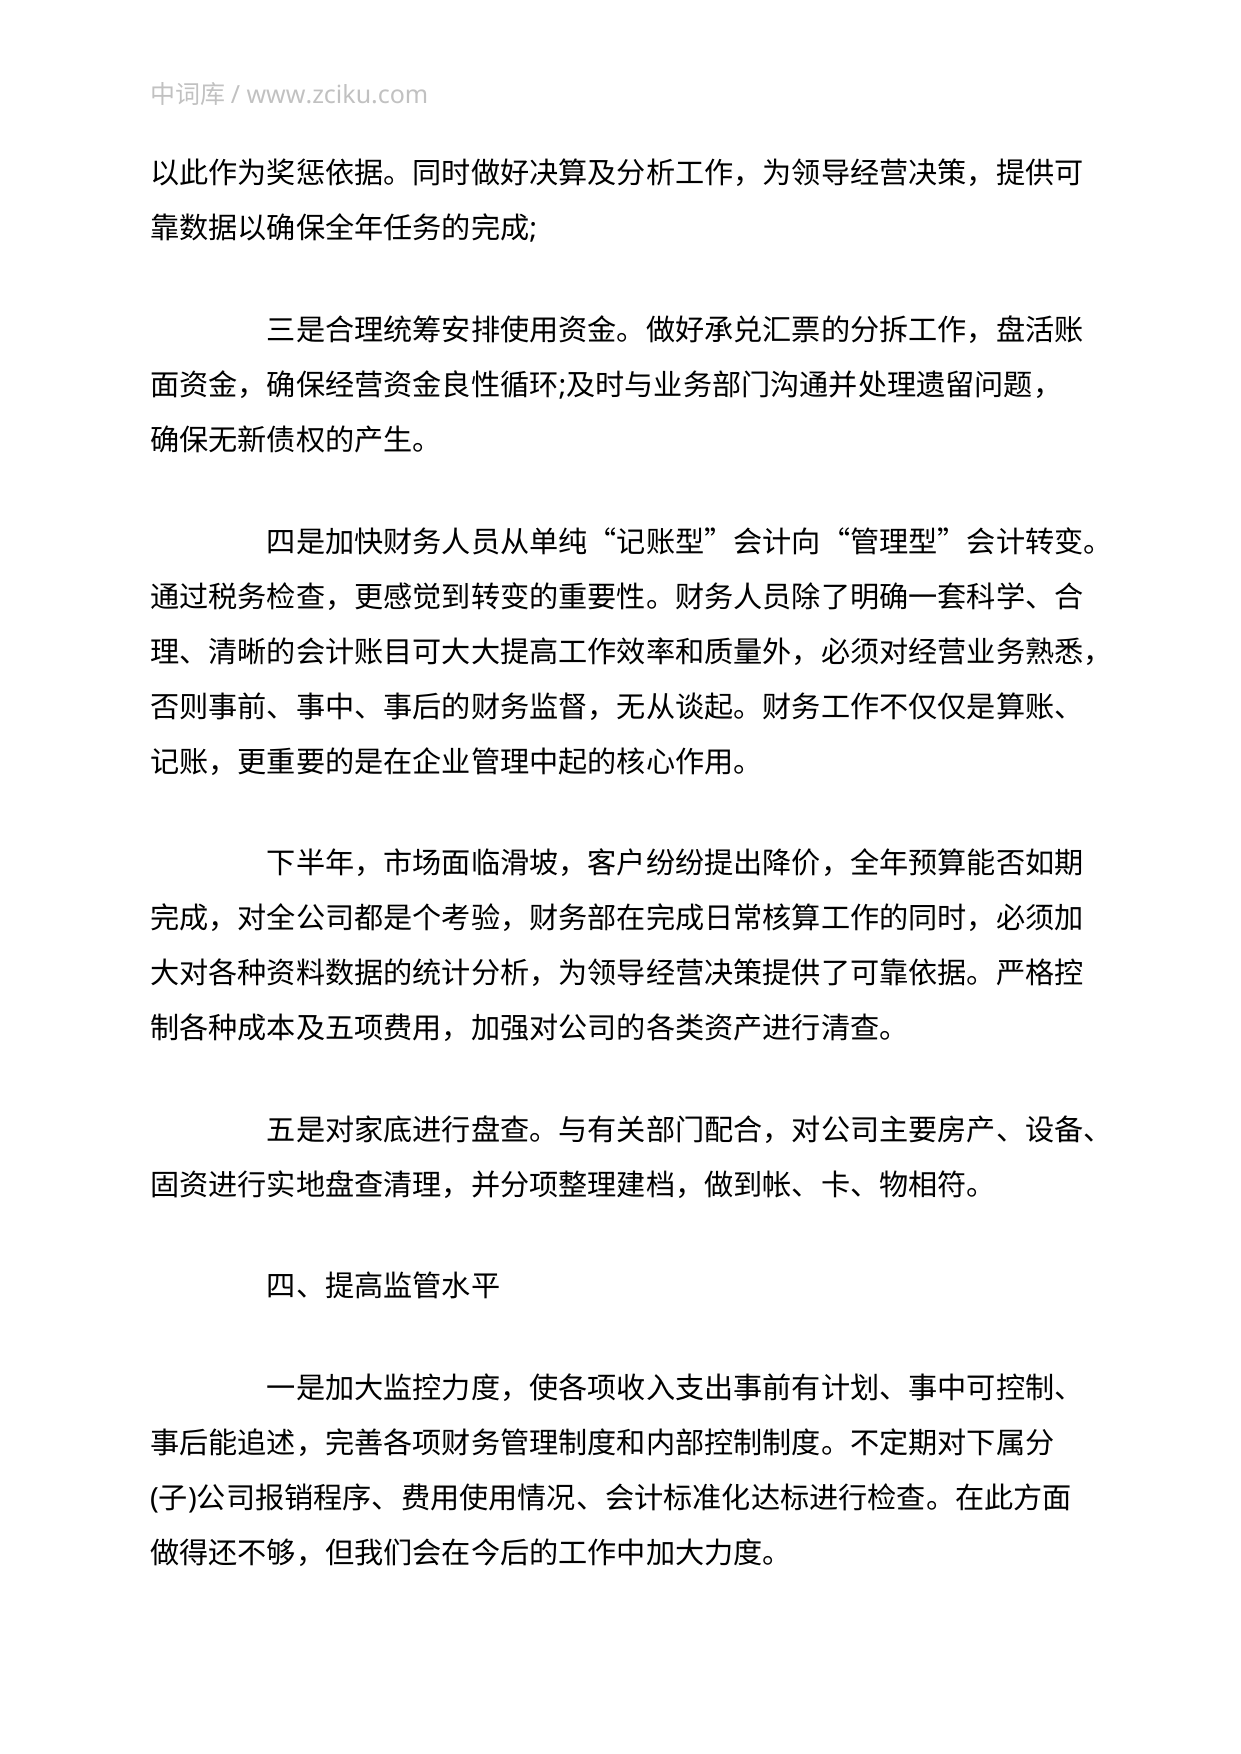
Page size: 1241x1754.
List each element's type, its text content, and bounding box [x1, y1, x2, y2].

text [150, 150, 1090, 247]
text 一是加大监控力度，使各项收入支出事前有计划、事中可控制、事后能追述，完善各项财务管理制度和内部控制制度。不定期对下属分(子)公司报销程序、费用使用情况、会计标准化达标进行检查。在此方面做得还不够，但我们会在今后的工作中加大力度。 [150, 1365, 1090, 1572]
text 三是合理统筹安排使用资金。做好承兑汇票的分拆工作，盘活账面资金，确保经营资金良性循环;及时与业务部门沟通并处理遗留问题，确保无新债权的产生。 [150, 307, 1090, 459]
text 下半年，市场面临滑坡，客户纷纷提出降价，全年预算能否如期完成，对全公司都是个考验，财务部在完成日常核算工作的同时，必须加大对各种资料数据的统计分析，为领导经营决策提供了可靠依据。严格控制各种成本及五项费用，加强对公司的各类资产进行清查。 [150, 840, 1090, 1047]
text 四是加快财务人员从单纯“记账型”会计向“管理型”会计转变。通过税务检查，更感觉到转变的重要性。财务人员除了明确一套科学、合理、清晰的会计账目可大大提高工作效率和质量外，必须对经营业务熟悉，否则事前、事中、事后的财务监督，无从谈起。财务工作不仅仅是算账、记账，更重要的是在企业管理中起的核心作用。 [150, 518, 1090, 780]
text 四、提高监管水平 [150, 1263, 1090, 1305]
text 五是对家底进行盘查。与有关部门配合，对公司主要房产、设备、固资进行实地盘查清理，并分项整理建档，做到帐、卡、物相符。 [150, 1106, 1090, 1203]
